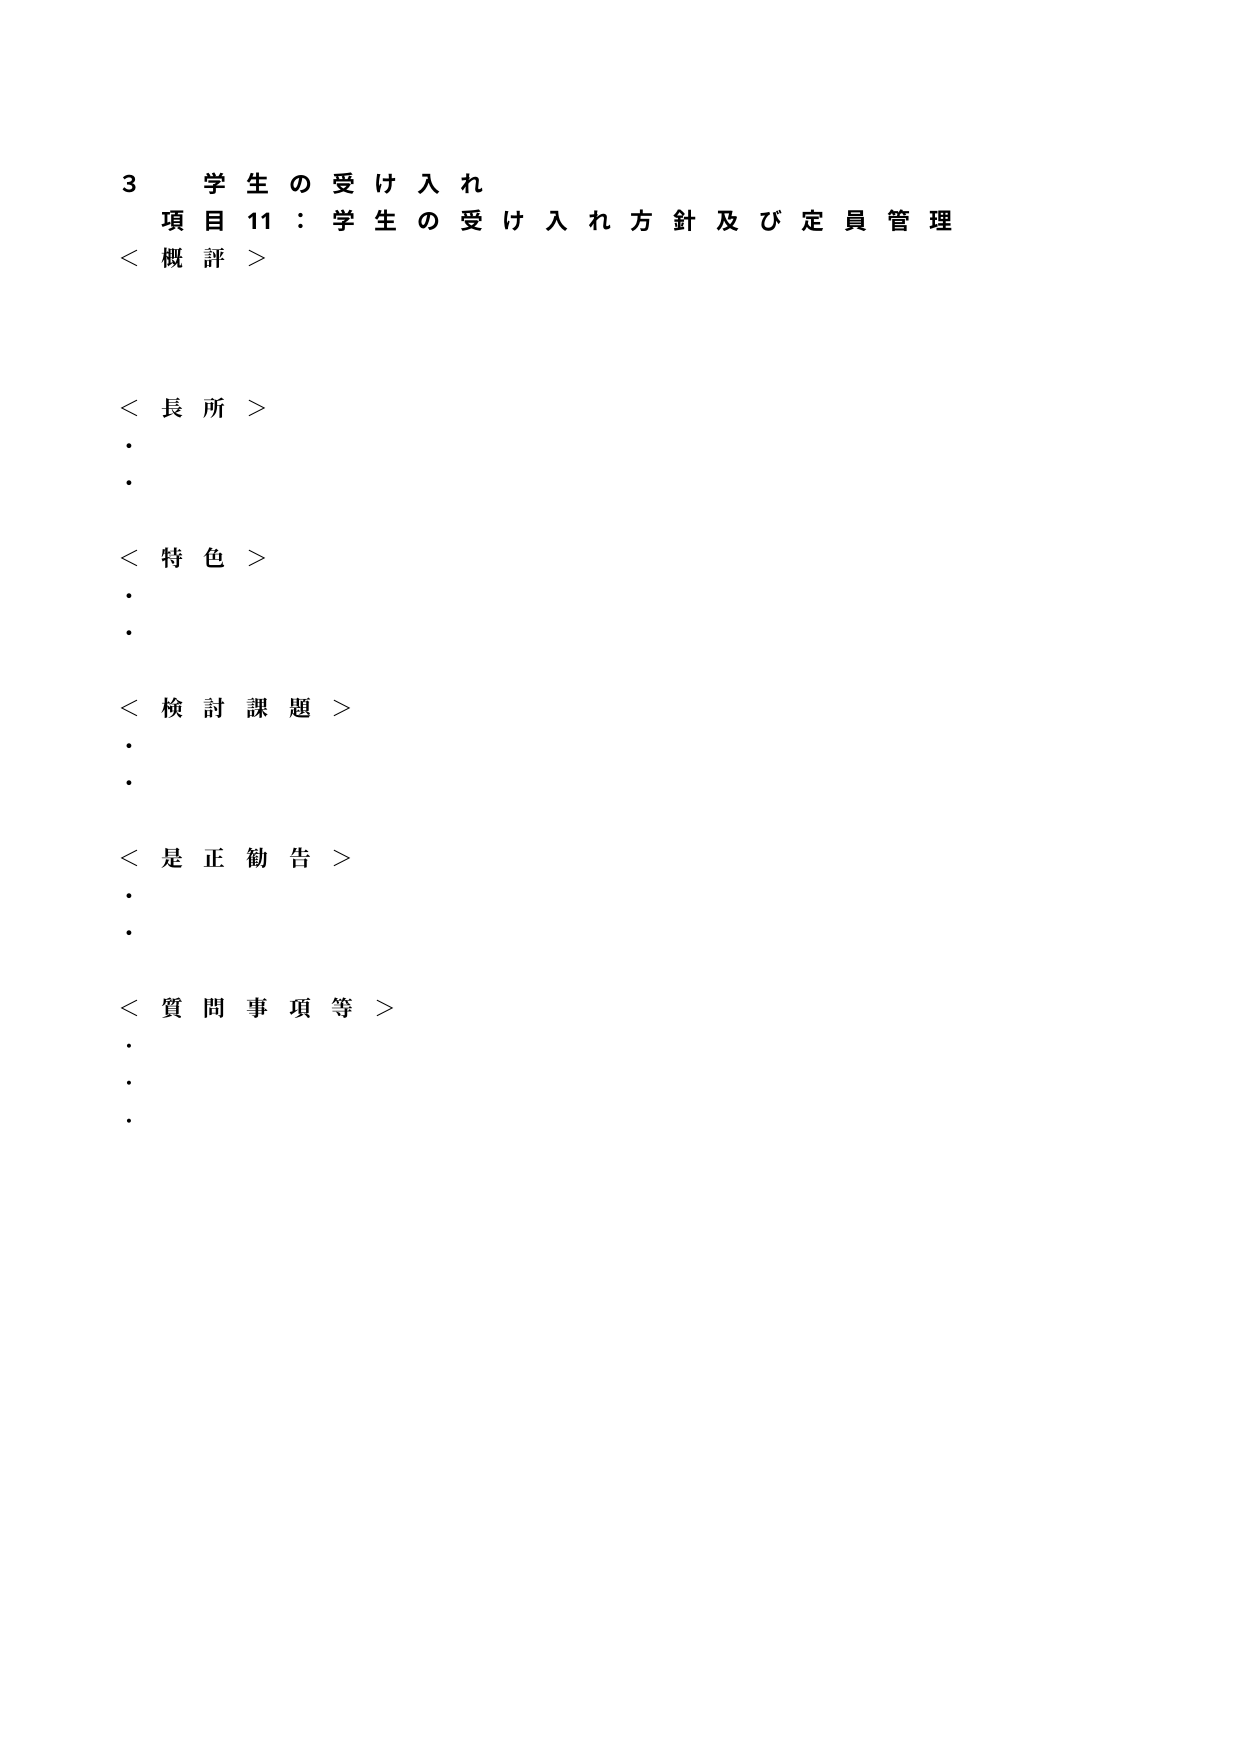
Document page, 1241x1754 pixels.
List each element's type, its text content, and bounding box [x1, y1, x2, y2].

text 項目11：学生の受け入れ方針及び定員管理 [118, 201, 1122, 238]
text ・ [118, 763, 1122, 801]
text ＜質問事項等＞ [118, 988, 1122, 1026]
text ・ [118, 426, 1122, 463]
text ３ 学生の受け入れ [118, 163, 1122, 201]
text ＜長所＞ [118, 388, 1122, 426]
text ＜特色＞ [118, 538, 1122, 576]
text ＜概評＞ [118, 238, 1122, 276]
text ＜是正勧告＞ [118, 838, 1122, 876]
text ・ [118, 726, 1122, 763]
text ＜検討課題＞ [118, 688, 1122, 726]
text ・ [118, 1101, 1122, 1138]
text ・ [118, 1063, 1122, 1101]
text ・ [118, 913, 1122, 951]
text ・ [118, 876, 1122, 913]
text ・ [118, 463, 1122, 501]
text ・ [118, 613, 1122, 651]
text ・ [118, 576, 1122, 613]
text ・ [118, 1026, 1122, 1063]
